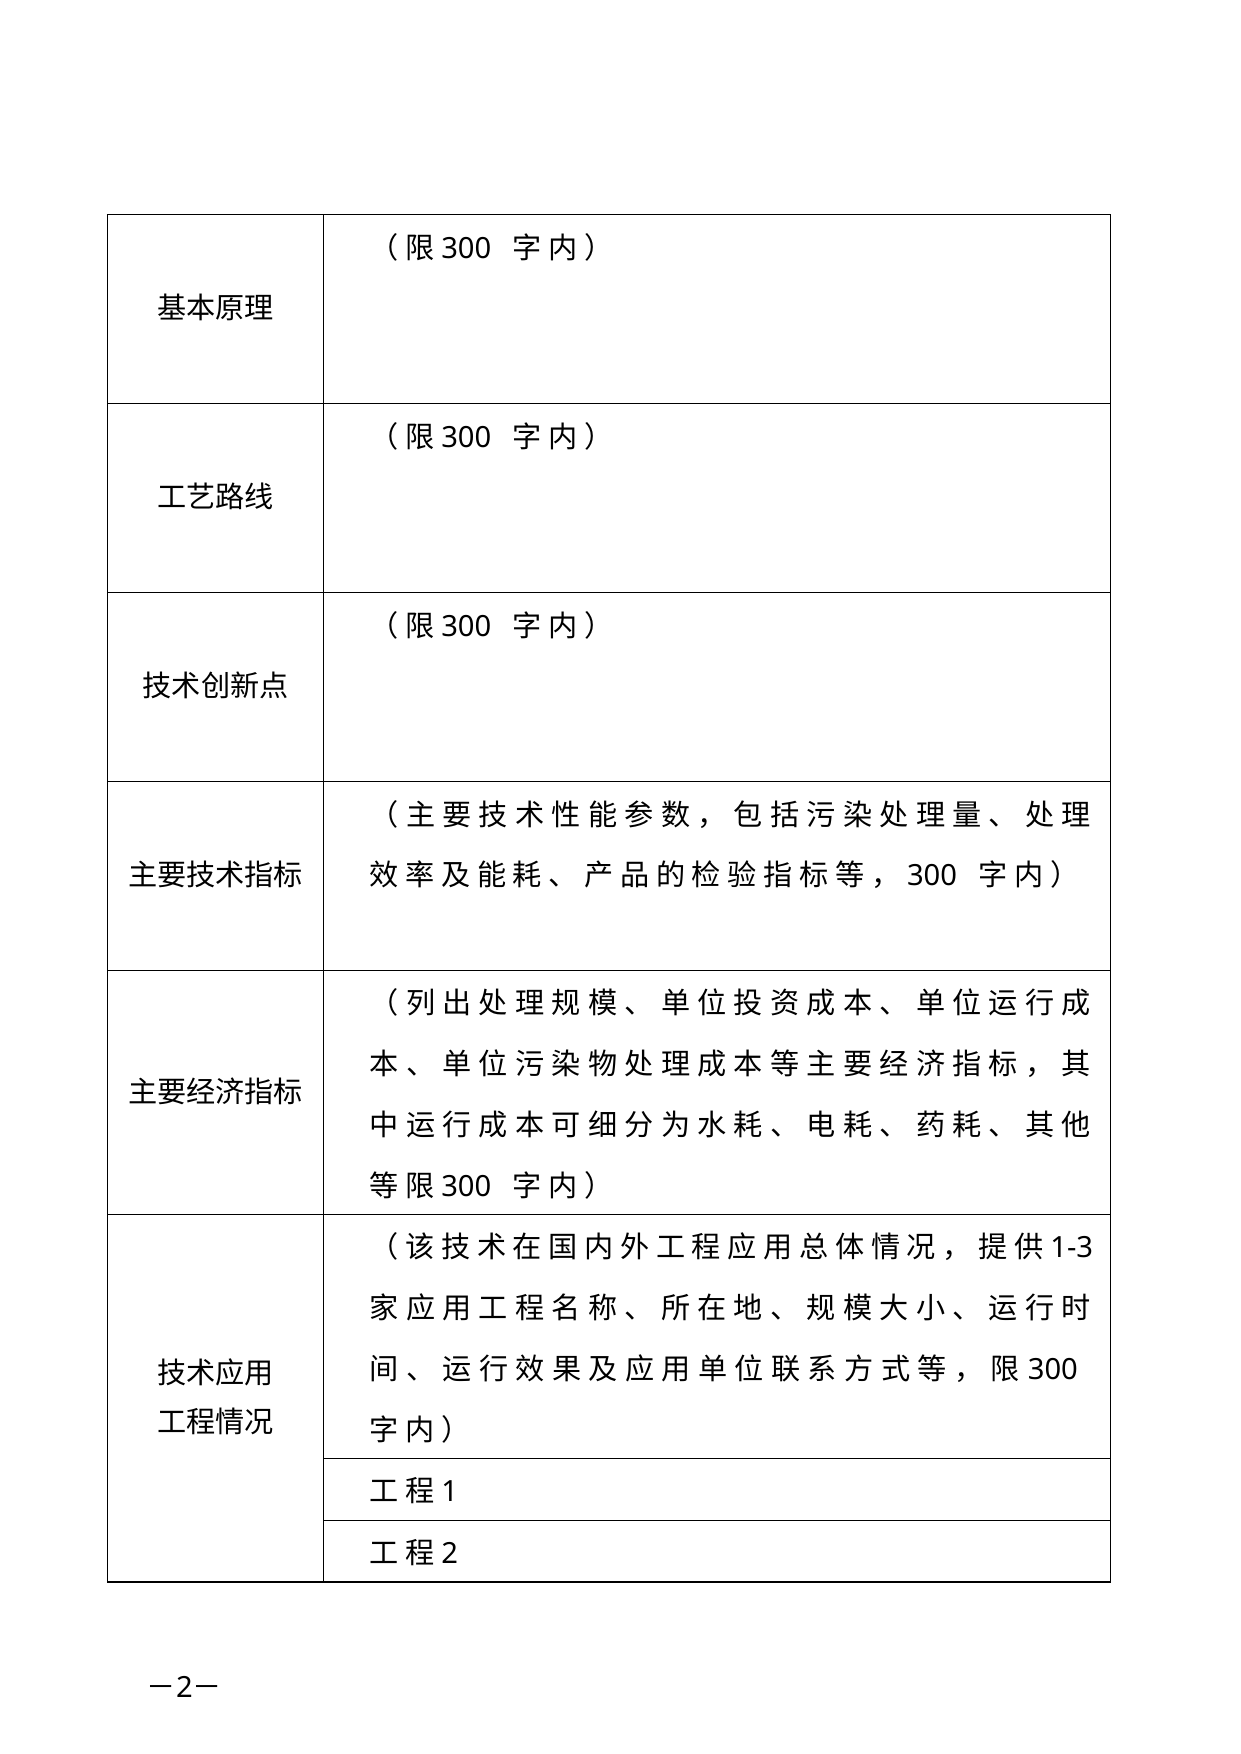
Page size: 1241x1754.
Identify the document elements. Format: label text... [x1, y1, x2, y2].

table_cell （限300字内） [324, 215, 1110, 403]
table_cell 主要经济指标 [108, 971, 323, 1214]
table_cell 技术应用 工程情况 [108, 1215, 323, 1581]
table_cell 技术创新点 [108, 593, 323, 781]
table_cell （该技术在国内外工程应用总体情况，提供1-3家应用工程名称、所在地、规模大小、运行时间、运行效果及应用单位联系方式等，限300字内） [324, 1215, 1110, 1458]
table_cell 工程2 [324, 1521, 1110, 1581]
table_cell （限300字内） [324, 593, 1110, 781]
table_cell 工程1 [324, 1459, 1110, 1519]
table_cell 工艺路线 [108, 404, 323, 592]
table_cell （列出处理规模、单位投资成本、单位运行成本、单位污染物处理成本等主要经济指标，其中运行成本可细分为水耗、电耗、药耗、其他等限300字内） [324, 971, 1110, 1214]
table_cell 主要技术指标 [108, 782, 323, 970]
table_cell （主要技术性能参数，包括污染处理量、处理效率及能耗、产品的检验指标等，300字内） [324, 782, 1110, 970]
table_cell （限300字内） [324, 404, 1110, 592]
table_cell 基本原理 [108, 215, 323, 403]
